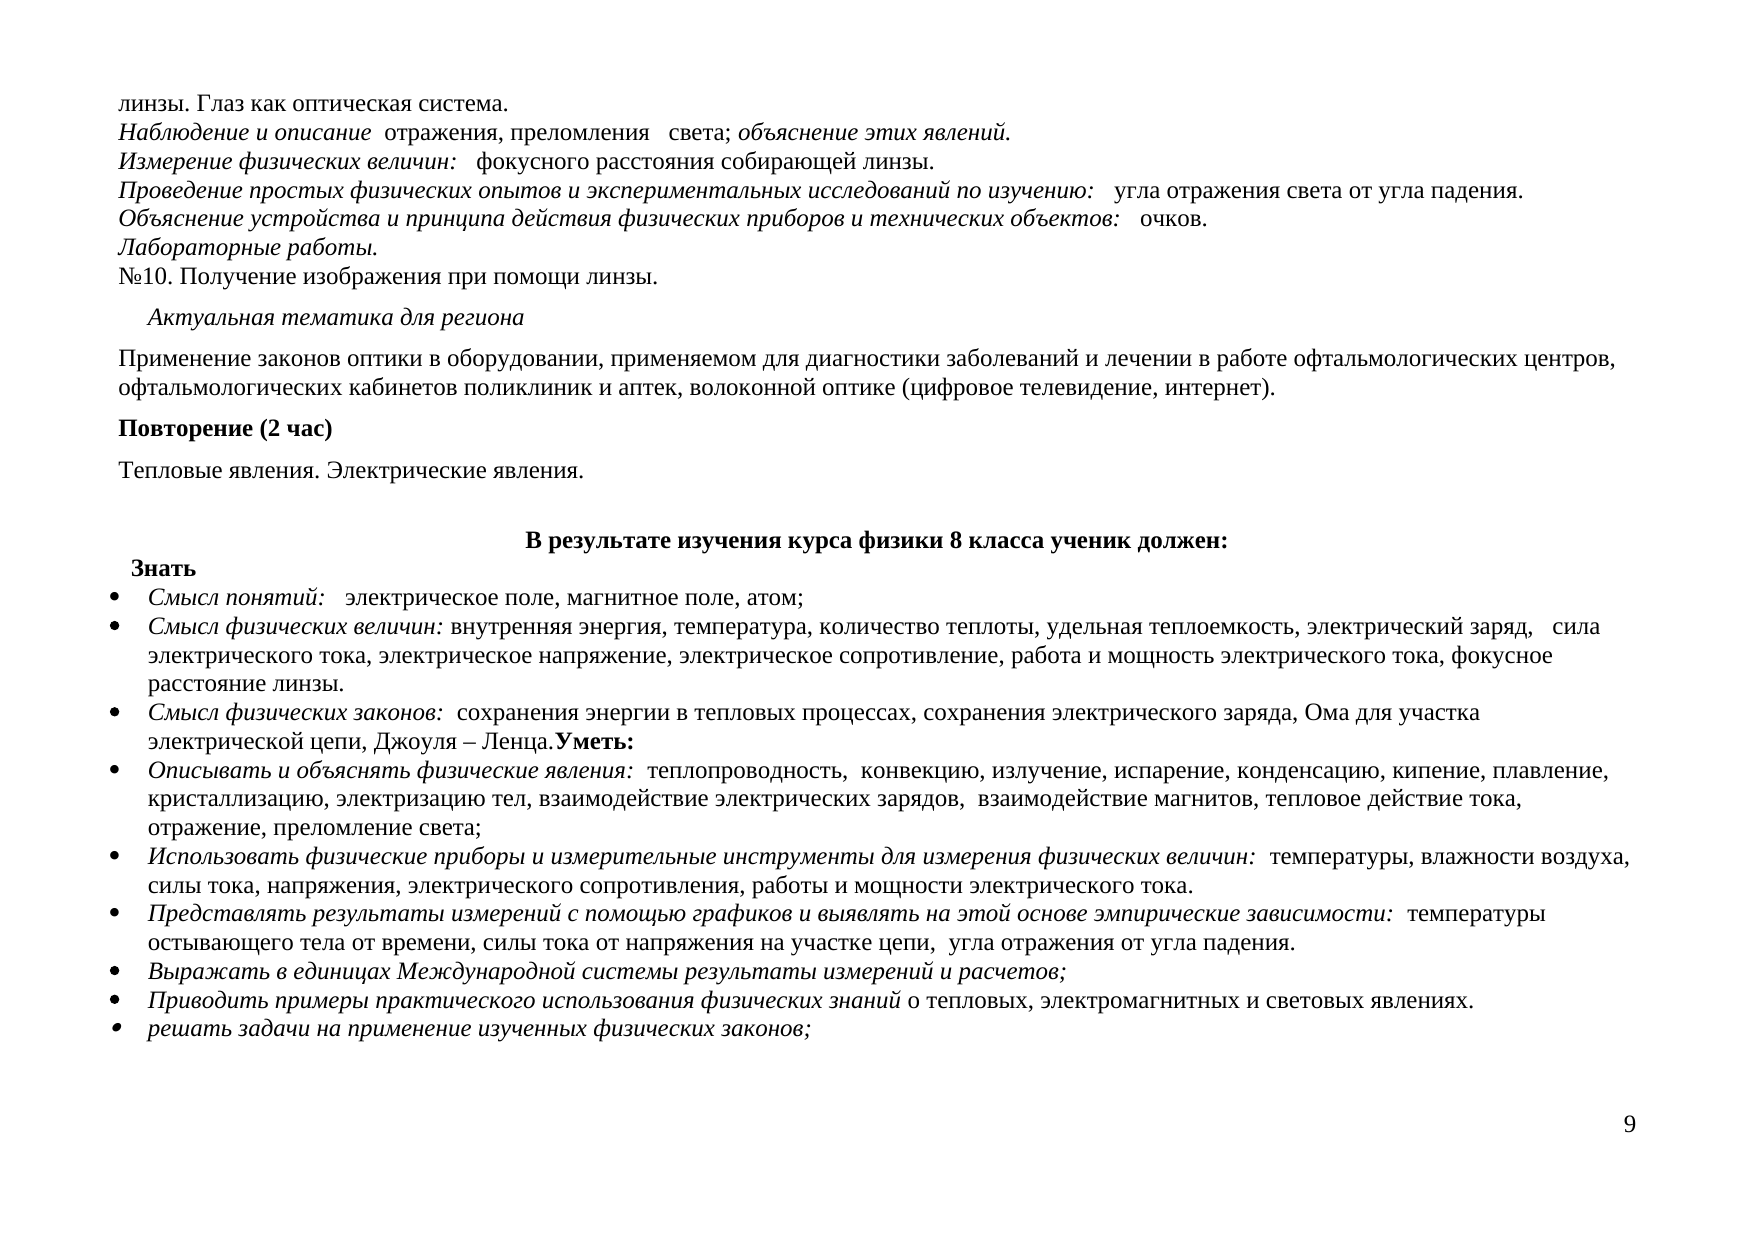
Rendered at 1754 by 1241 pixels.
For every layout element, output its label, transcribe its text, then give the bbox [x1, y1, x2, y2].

text Проведение простых физических опытов и экспериментальных исследований по изучению: угла отражения света от угла падения. [118, 175, 1636, 203]
text Наблюдение и описание отражения, преломления света; объяснение этих явлений. [118, 117, 1636, 146]
text Применение законов оптики в оборудовании, применяемом для диагностики заболеваний и лечении в работе офтальмологических центров, офтальмологических кабинетов поликлиник и аптек, волоконной оптике (цифровое телевидение, интернет). [118, 343, 1636, 401]
text Объяснение устройства и принципа действия физических приборов и технических объектов: очков. [118, 203, 1636, 232]
list Смысл физических величин: внутренняя энергия, температура, количество теплоты, удельная теплоемкость, электрический заряд, сила электрического тока, электрическое напряжение, электрическое сопротивление, работа и мощность электрического тока, фокусное расстояние линзы. [110, 611, 1636, 697]
list Смысл понятий: электрическое поле, магнитное поле, атом; [110, 582, 1636, 611]
list Описывать и объяснять физические явления: теплопроводность, конвекцию, излучение, испарение, конденсацию, кипение, плавление, кристаллизацию, электризацию тел, взаимодействие электрических зарядов, взаимодействие магнитов, тепловое действие тока, отражение, преломление света; [110, 755, 1636, 841]
list решать задачи на применение изученных физических законов; [110, 1013, 1636, 1042]
text Измерение физических величин: фокусного расстояния собирающей линзы. [118, 146, 1636, 175]
text №10. Получение изображения при помощи линзы. [118, 261, 1636, 290]
text Тепловые явления. Электрические явления. [118, 455, 1636, 483]
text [118, 88, 1636, 117]
text Актуальная тематика для региона [148, 302, 1636, 331]
text В результате изучения курса физики 8 класса ученик должен: [118, 525, 1636, 553]
list Представлять результаты измерений с помощью графиков и выявлять на этой основе эмпирические зависимости: температуры остывающего тела от времени, силы тока от напряжения на участке цепи, угла отражения от угла падения. [110, 898, 1636, 956]
text Знать [118, 553, 1636, 582]
list Использовать физические приборы и измерительные инструменты для измерения физических величин: температуры, влажности воздуха, силы тока, напряжения, электрического сопротивления, работы и мощности электрического тока. [110, 841, 1636, 898]
text Повторение (2 час) [118, 413, 1636, 442]
text Лабораторные работы. [118, 232, 1636, 261]
list Смысл физических законов: сохранения энергии в тепловых процессах, сохранения электрического заряда, Ома для участка электрической цепи, Джоуля – Ленца.Уметь: [110, 697, 1636, 755]
list Приводить примеры практического использования физических знаний о тепловых, электромагнитных и световых явлениях. [110, 985, 1636, 1013]
list Выражать в единицах Международной системы результаты измерений и расчетов; [110, 956, 1636, 985]
